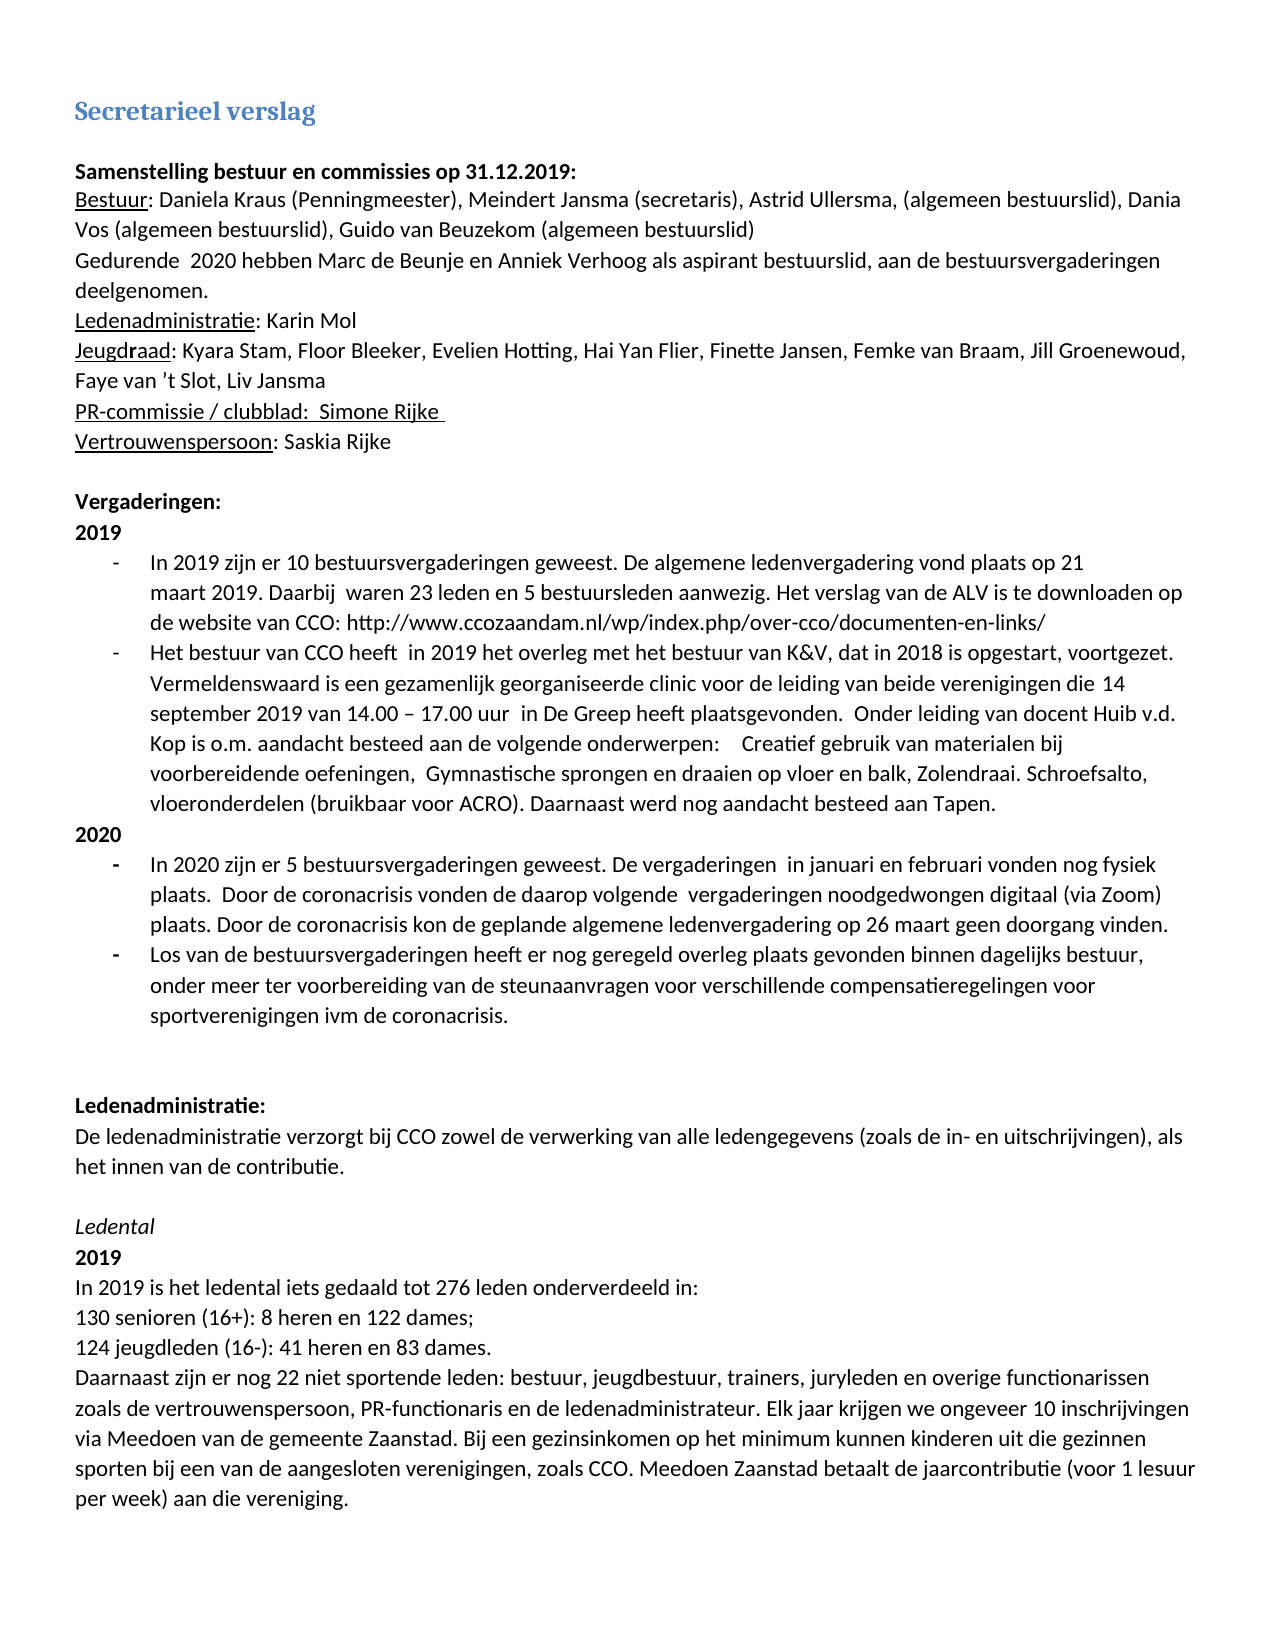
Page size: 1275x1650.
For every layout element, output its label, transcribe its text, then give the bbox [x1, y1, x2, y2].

text 130 senioren (16+): 8 heren en 122 dames; [75, 1303, 1200, 1331]
text Vertrouwenspersoon: Saskia Rijke [75, 427, 1200, 455]
text 124 jeugdleden (16-): 41 heren en 83 dames. [75, 1333, 1200, 1361]
text In 2019 is het ledental iets gedaald tot 276 leden onderverdeeld in: [75, 1273, 1200, 1301]
list Los van de bestuursvergaderingen heeft er nog geregeld overleg plaats gevonden binnen dagelijks bestuur, onder meer ter voorbereiding van de steunaanvragen voor verschillende compensatieregelingen voor sportverenigingen ivm de coronacrisis. [112, 941, 1200, 1029]
list Vermeldenswaard is een gezamenlijk georganiseerde clinic voor de leiding van beide verenigingen die 14 september 2019 van 14.00 – 17.00 uur in De Greep heeft plaatsgevonden. Onder leiding van docent Huib v.d. Kop is o.m. aandacht besteed aan de volgende onderwerpen: Creatief gebruik van materialen bij voorbereidende oefeningen, Gymnastische sprongen en draaien op vloer en balk, Zolendraai. Schroefsalto, vloeronderdelen (bruikbaar voor ACRO). Daarnaast werd nog aandacht besteed aan Tapen. [150, 669, 1200, 818]
text Daarnaast zijn er nog 22 niet sportende leden: bestuur, jeugdbestuur, trainers, juryleden en overige functionarissen zoals de vertrouwenspersoon, PR-functionaris en de ledenadministrateur. Elk jaar krijgen we ongeveer 10 inschrijvingen via Meedoen van de gemeente Zaanstad. Bij een gezinsinkomen op het minimum kunnen kinderen uit die gezinnen sporten bij een van de aangesloten verenigingen, zoals CCO. Meedoen Zaanstad betaalt de jaarcontributie (voor 1 lesuur per week) aan die vereniging. [75, 1363, 1200, 1512]
text Samenstelling bestuur en commissies op 31.12.2019: [75, 129, 1200, 185]
list In 2019 zijn er 10 bestuursvergaderingen geweest. De algemene ledenvergadering vond plaats op 21 maart 2019. Daarbij waren 23 leden en 5 bestuursleden aanwezig. Het verslag van de ALV is te downloaden op de website van CCO: http://www.ccozaandam.nl/wp/index.php/over-cco/documenten-en-links/ [112, 548, 1200, 636]
text Bestuur: Daniela Kraus (Penningmeester), Meindert Jansma (secretaris), Astrid Ullersma, (algemeen bestuurslid), Dania Vos (algemeen bestuurslid), Guido van Beuzekom (algemeen bestuurslid) [75, 185, 1200, 244]
text Ledenadministratie: Karin Mol [75, 306, 1200, 334]
text 2019 [75, 518, 1200, 546]
list In 2020 zijn er 5 bestuursvergaderingen geweest. De vergaderingen in januari en februari vonden nog fysiek plaats. Door de coronacrisis vonden de daarop volgende vergaderingen noodgedwongen digitaal (via Zoom) plaats. Door de coronacrisis kon de geplande algemene ledenvergadering op 26 maart geen doorgang vinden. [112, 850, 1200, 938]
text Gedurende 2020 hebben Marc de Beunje en Anniek Verhoog als aspirant bestuurslid, aan de bestuursvergaderingen deelgenomen. [75, 246, 1200, 304]
text Ledental [75, 1212, 1200, 1241]
text Jeugdraad: Kyara Stam, Floor Bleeker, Evelien Hotting, Hai Yan Flier, Finette Jansen, Femke van Braam, Jill Groenewoud, Faye van ’t Slot, Liv Jansma [75, 336, 1200, 395]
subtitle Secretarieel verslag [75, 96, 1200, 127]
text Ledenadministratie: [75, 1092, 1200, 1120]
text PR-commissie / clubblad: Simone Rijke [75, 397, 1200, 425]
list Het bestuur van CCO heeft in 2019 het overleg met het bestuur van K&V, dat in 2018 is opgestart, voortgezet. [112, 638, 1200, 667]
text De ledenadministratie verzorgt bij CCO zowel de verwerking van alle ledengegevens (zoals de in- en uitschrijvingen), als het innen van de contributie. [75, 1122, 1200, 1180]
text Vergaderingen: [75, 487, 1200, 516]
text 2020 [75, 820, 1200, 848]
text 2019 [75, 1243, 1200, 1271]
